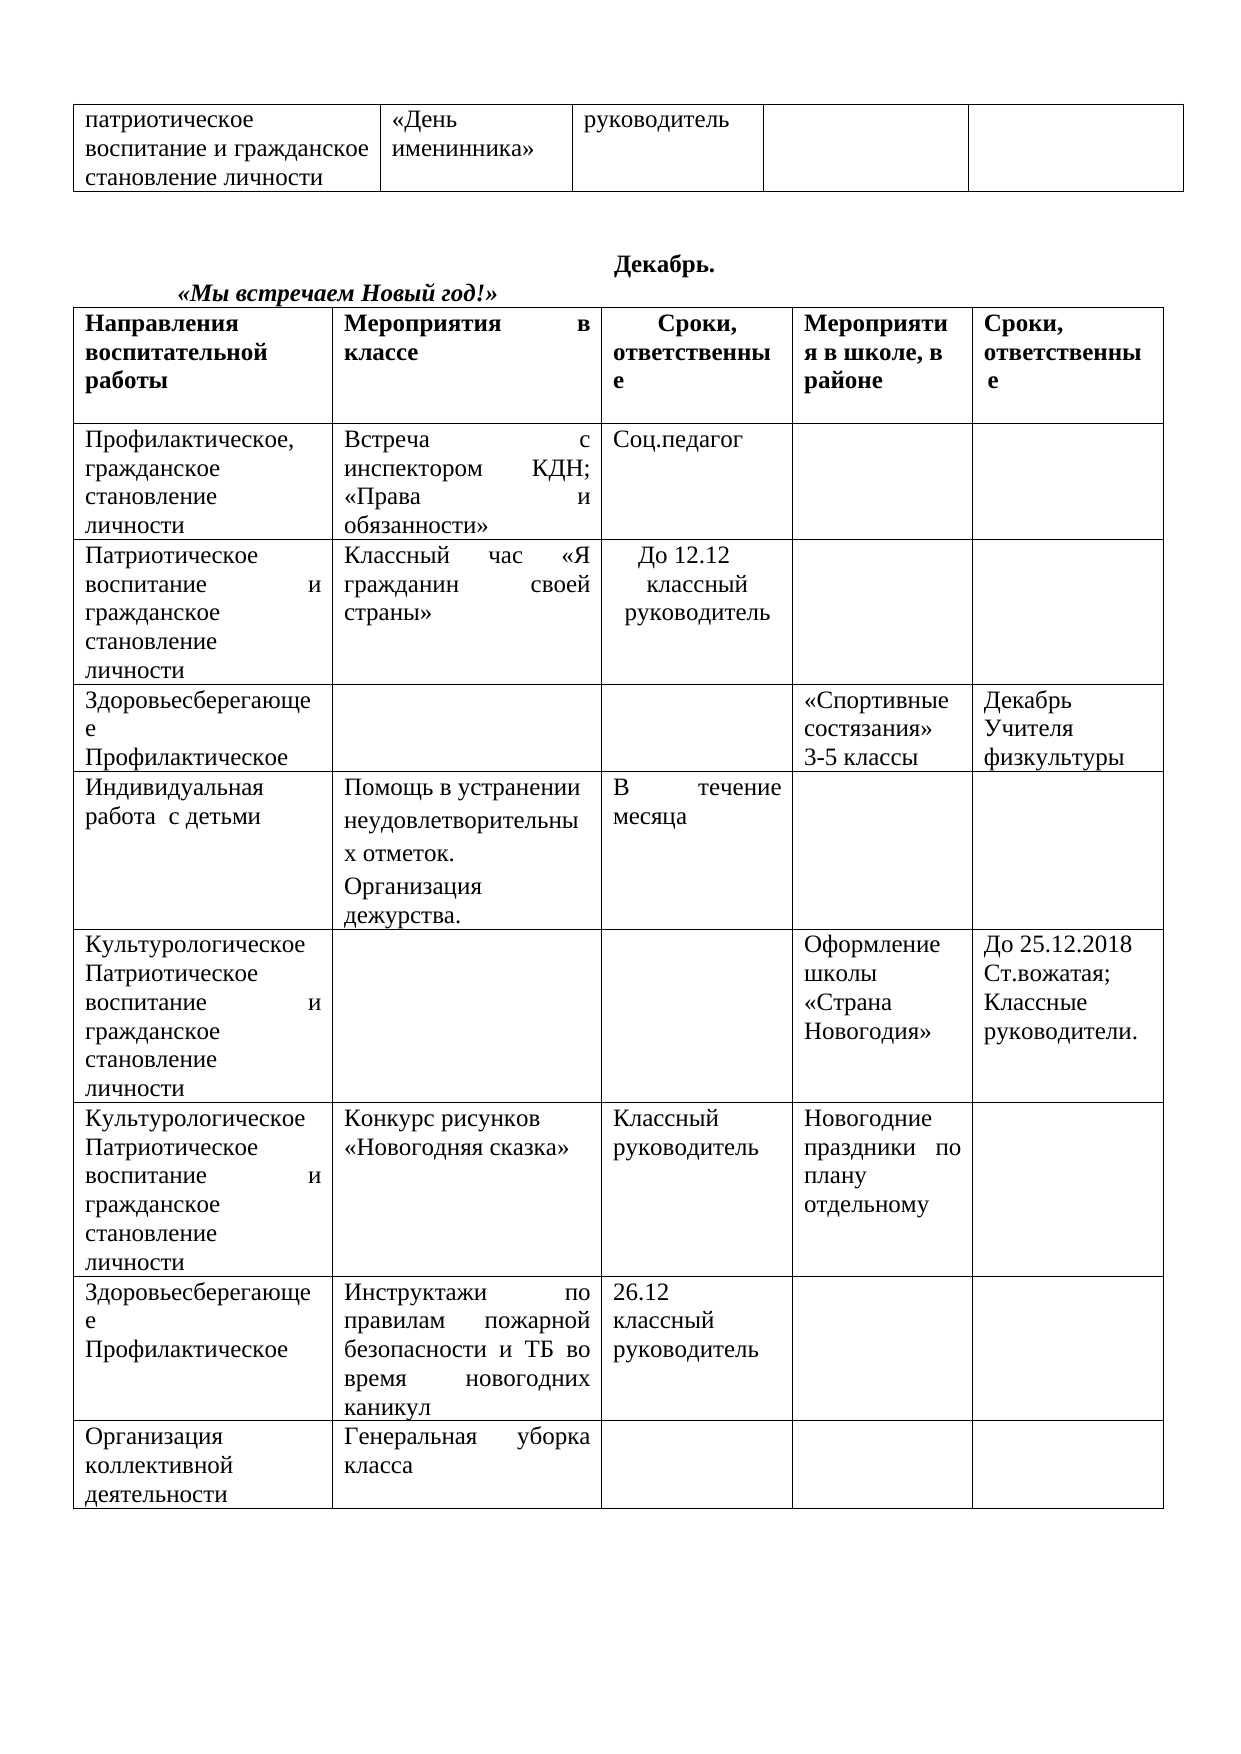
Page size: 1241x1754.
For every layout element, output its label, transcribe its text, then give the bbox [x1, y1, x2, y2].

table_header Сроки, ответственные [973, 308, 1163, 423]
table_cell [793, 540, 972, 684]
table_cell [793, 772, 972, 928]
table_cell Соц.педагог [602, 424, 792, 539]
table_header Сроки, ответственные [602, 308, 792, 423]
table_cell Здоровьесберегающее Профилактическое [74, 685, 332, 771]
table_cell «Спортивные состязания» 3-5 классы [793, 685, 972, 771]
table_cell [973, 424, 1163, 539]
table_cell [793, 424, 972, 539]
table_cell Здоровьесберегающее Профилактическое [74, 1277, 332, 1420]
table_header Мероприятия в классе [333, 308, 601, 423]
table_cell [973, 1421, 1163, 1508]
text Декабрь. [177, 249, 1152, 278]
table_cell [333, 930, 601, 1102]
table_cell В течение месяца [602, 772, 792, 928]
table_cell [381, 105, 572, 191]
text «Мы встречаем Новый год!» [177, 278, 1152, 307]
table_cell Декабрь Учителя физкультуры [973, 685, 1163, 771]
table_cell До 12.12 классный руководитель [602, 540, 792, 684]
table_cell [602, 685, 792, 771]
table_cell Оформление школы «Страна Новогодия» [793, 930, 972, 1102]
table_cell [973, 540, 1163, 684]
table_cell Патриотическое воспитание и гражданское становление личности [74, 540, 332, 684]
table_cell Индивидуальная работа с детьми [74, 772, 332, 928]
table_cell Культурологическое Патриотическое воспитание и гражданское становление личности [74, 930, 332, 1102]
table_cell [793, 1277, 972, 1420]
table_cell Новогодние праздники по плану отдельному [793, 1103, 972, 1276]
table_cell [973, 1103, 1163, 1276]
table_cell 26.12 классный руководитель [602, 1277, 792, 1420]
table_cell Помощь в устранении неудовлетворительных отметок. Организация дежурства. [333, 772, 601, 928]
table_cell [973, 772, 1163, 928]
table_cell [969, 105, 1183, 191]
table_cell Классный час «Я гражданин своей страны» [333, 540, 601, 684]
table_cell [602, 1421, 792, 1508]
table_header Мероприятия в школе, в районе [793, 308, 972, 423]
table_header Направления воспитательной работы [74, 308, 332, 423]
table_cell Инструктажи по правилам пожарной безопасности и ТБ во время новогодних каникул [333, 1277, 601, 1420]
table_cell До 25.12.2018 Ст.вожатая; Классные руководители. [973, 930, 1163, 1102]
table_cell Встреча с инспектором КДН; «Права и обязанности» [333, 424, 601, 539]
table_cell [793, 1421, 972, 1508]
table_cell [973, 1277, 1163, 1420]
table_cell Организация коллективной деятельности [74, 1421, 332, 1508]
table_cell Культурологическое Патриотическое воспитание и гражданское становление личности [74, 1103, 332, 1276]
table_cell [573, 105, 763, 191]
table_cell [333, 685, 601, 771]
table_cell Профилактическое, гражданское становление личности [74, 424, 332, 539]
table_cell [602, 930, 792, 1102]
table_cell Классный руководитель [602, 1103, 792, 1276]
table_cell Конкурс рисунков «Новогодняя сказка» [333, 1103, 601, 1276]
table_cell Генеральная уборка класса [333, 1421, 601, 1508]
table_cell [764, 105, 968, 191]
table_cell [74, 105, 380, 191]
